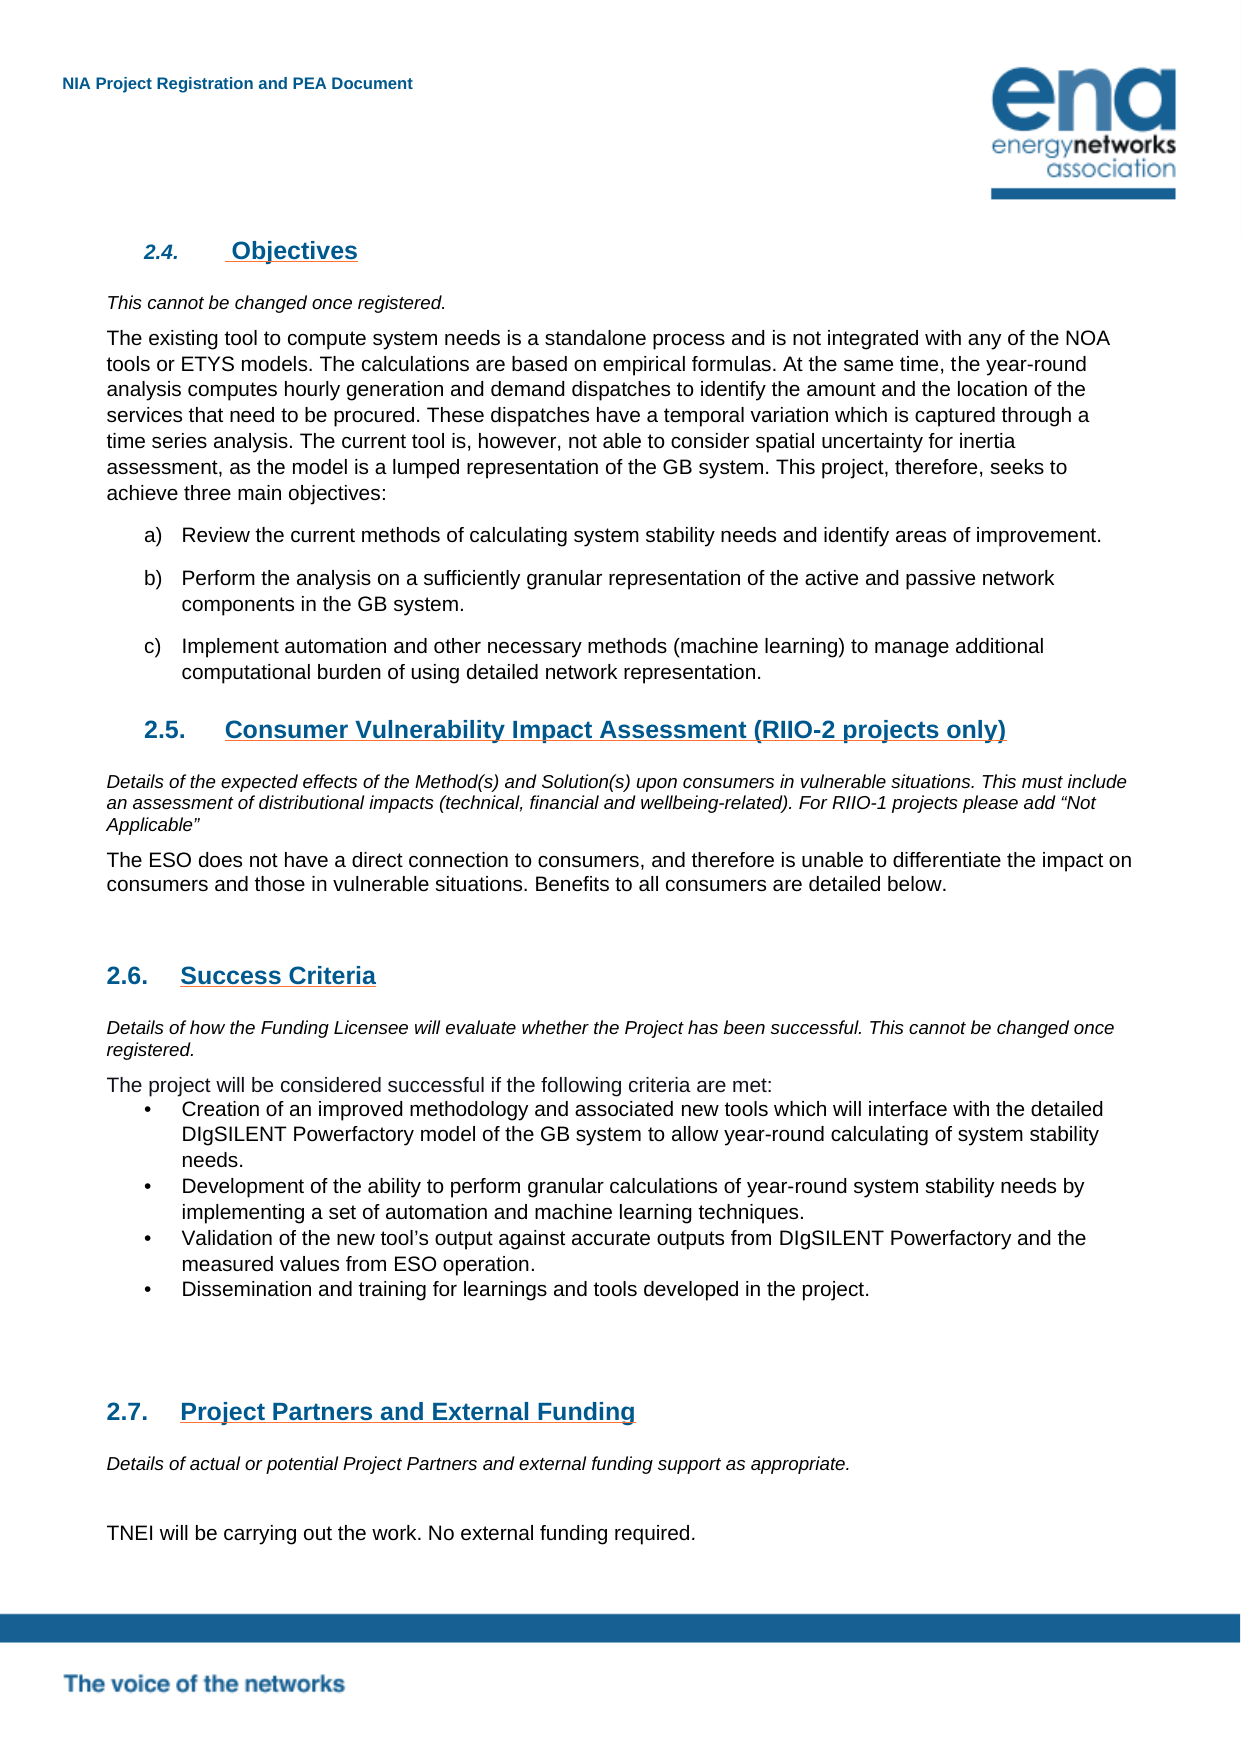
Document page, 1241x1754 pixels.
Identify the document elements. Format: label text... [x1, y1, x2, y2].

text The project will be considered successful if the following criteria are met: [106, 1072, 1134, 1096]
text The ESO does not have a direct connection to consumers, and therefore is unable to differentiate the impact on consumers and those in vulnerable situations. Benefits to all consumers are detailed below. [106, 848, 1134, 896]
subtitle Consumer Vulnerability Impact Assessment (RIIO-2 projects only) [144, 715, 1134, 743]
list Development of the ability to perform granular calculations of year-round system stability needs by implementing a set of automation and machine learning techniques. [144, 1174, 1134, 1224]
text Details of actual or potential Project Partners and external funding support as appropriate. [106, 1452, 1134, 1474]
subtitle Objectives [144, 236, 1134, 265]
list Dissemination and training for learnings and tools developed in the project. [144, 1277, 1134, 1301]
list Implement automation and other necessary methods (machine learning) to manage additional computational burden of using detailed network representation. [144, 634, 1134, 684]
text This cannot be changed once registered. [106, 292, 1134, 313]
list Creation of an improved methodology and associated new tools which will interface with the detailed DIgSILENT Powerfactory model of the GB system to allow year-round calculating of system stability needs. [144, 1096, 1134, 1172]
text Details of how the Funding Licensee will evaluate whether the Project has been successful. This cannot be changed once registered. [106, 1017, 1134, 1060]
subtitle Project Partners and External Funding [106, 1397, 1134, 1426]
list Perform the analysis on a sufficiently granular representation of the active and passive network components in the GB system. [144, 566, 1134, 615]
list Review the current methods of calculating system stability needs and identify areas of improvement. [144, 523, 1134, 547]
subtitle Success Criteria [106, 961, 1134, 990]
list Validation of the new tool’s output against accurate outputs from DIgSILENT Powerfactory and the measured values from ESO operation. [144, 1226, 1134, 1275]
text TNEI will be carrying out the work. No external funding required. [106, 1521, 1134, 1568]
text Details of the expected effects of the Method(s) and Solution(s) upon consumers in vulnerable situations. This must include an assessment of distributional impacts (technical, financial and wellbeing-related). For RIIO-1 projects please add “Not Applicable” [106, 770, 1134, 835]
text The existing tool to compute system needs is a standalone process and is not integrated with any of the NOA tools or ETYS models. The calculations are based on empirical formulas. At the same time, the year-round analysis computes hourly generation and demand dispatches to identify the amount and the location of the services that need to be procured. These dispatches have a temporal variation which is captured through a time series analysis. The current tool is, however, not able to consider spatial uncertainty for inertia assessment, as the model is a lumped representation of the GB system. This project, therefore, seeks to achieve three main objectives: [106, 326, 1134, 504]
